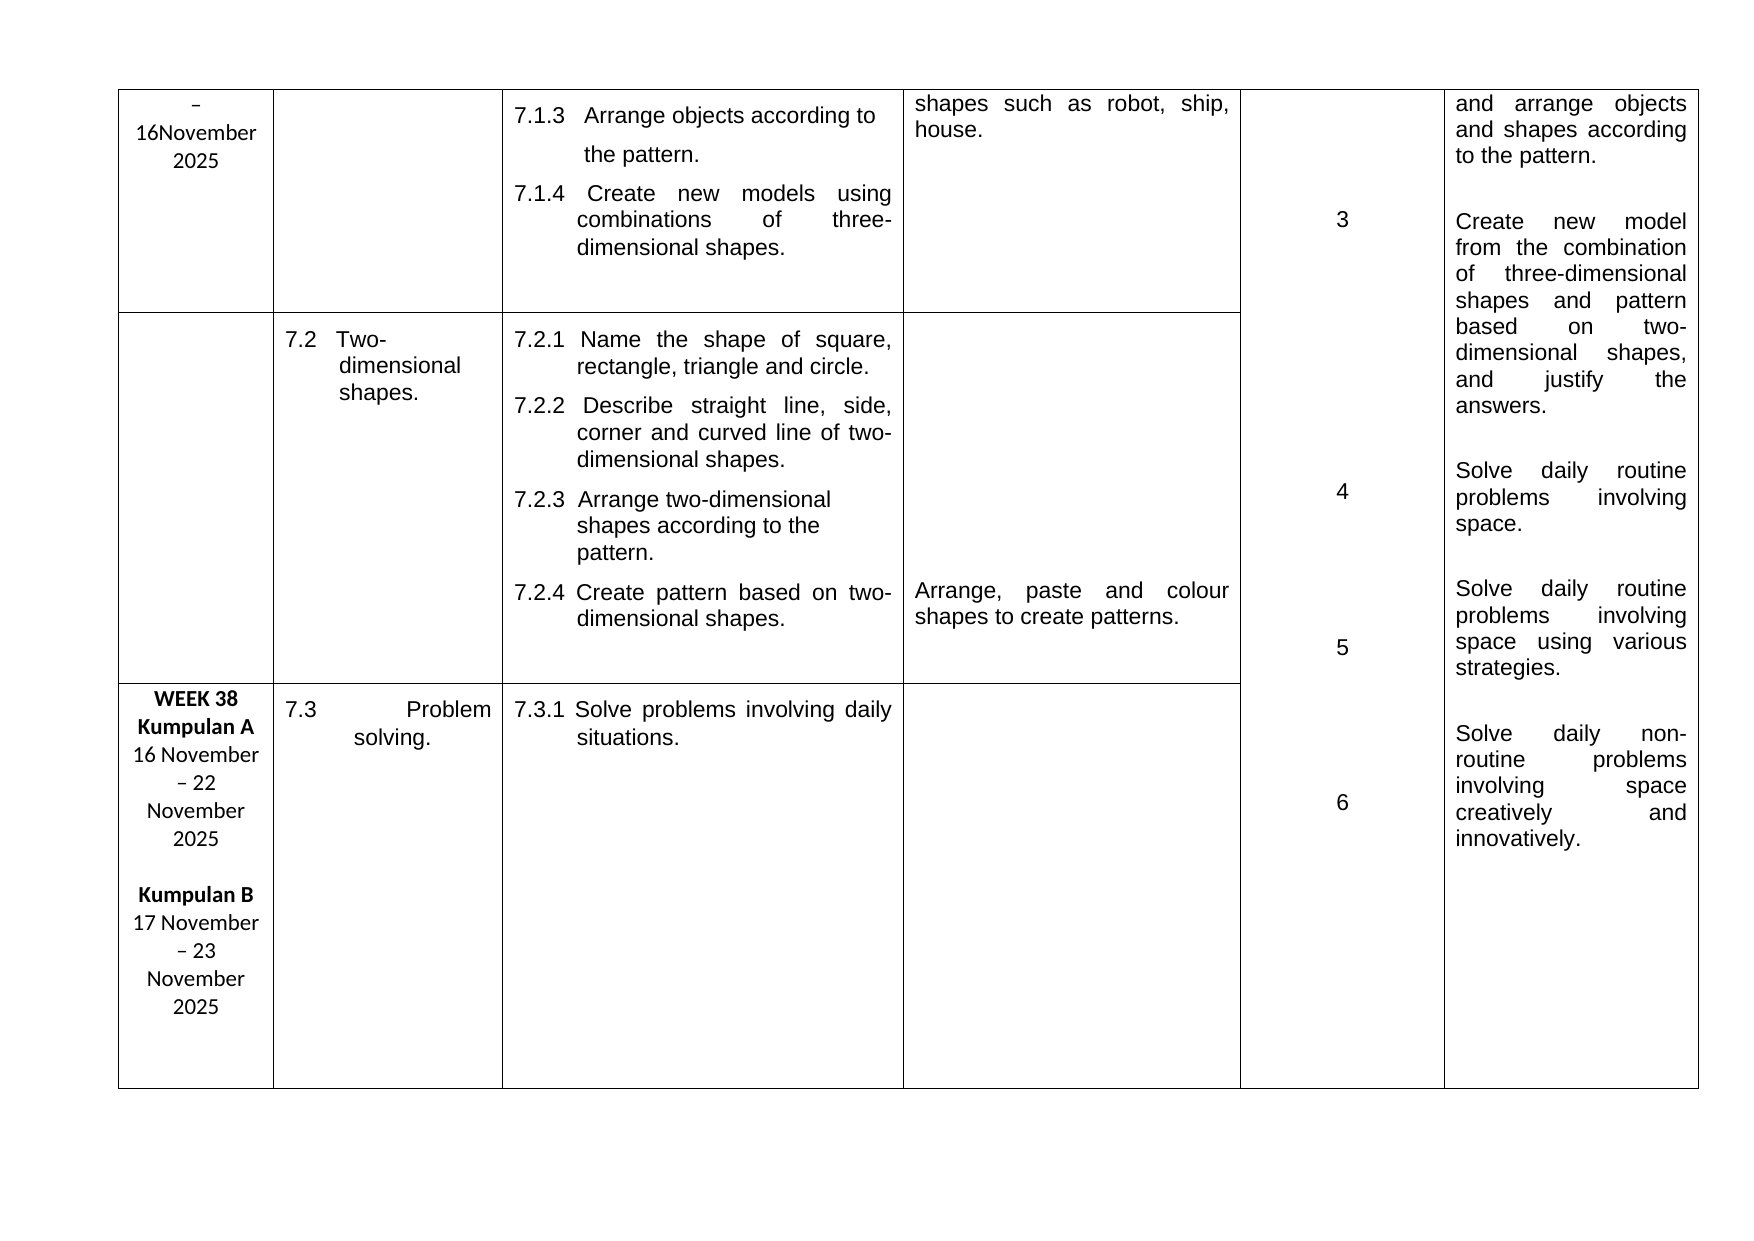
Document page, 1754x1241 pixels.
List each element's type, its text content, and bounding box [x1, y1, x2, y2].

table_cell 7.2 Two-dimensional shapes. [274, 313, 502, 683]
table_cell [904, 684, 1240, 1087]
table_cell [274, 684, 502, 1087]
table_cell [904, 90, 1240, 312]
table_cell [503, 90, 903, 312]
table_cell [274, 90, 502, 312]
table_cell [119, 90, 273, 312]
table_cell [119, 313, 273, 683]
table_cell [503, 684, 903, 1087]
table_cell 1 2 3 4 5 6 [1241, 90, 1444, 1087]
table_cell Arrange, paste and colour shapes to create patterns. [904, 313, 1240, 683]
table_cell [1445, 90, 1698, 1087]
table_cell 7.2.1 Name the shape of square, rectangle, triangle and circle. 7.2.2 Describe straight line, side, corner and curved line of two-dimensional shapes. 7.2.3 Arrange two-dimensional shapes according to the pattern. 7.2.4 Create pattern based on two-dimensional shapes. [503, 313, 903, 683]
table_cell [119, 684, 273, 1087]
